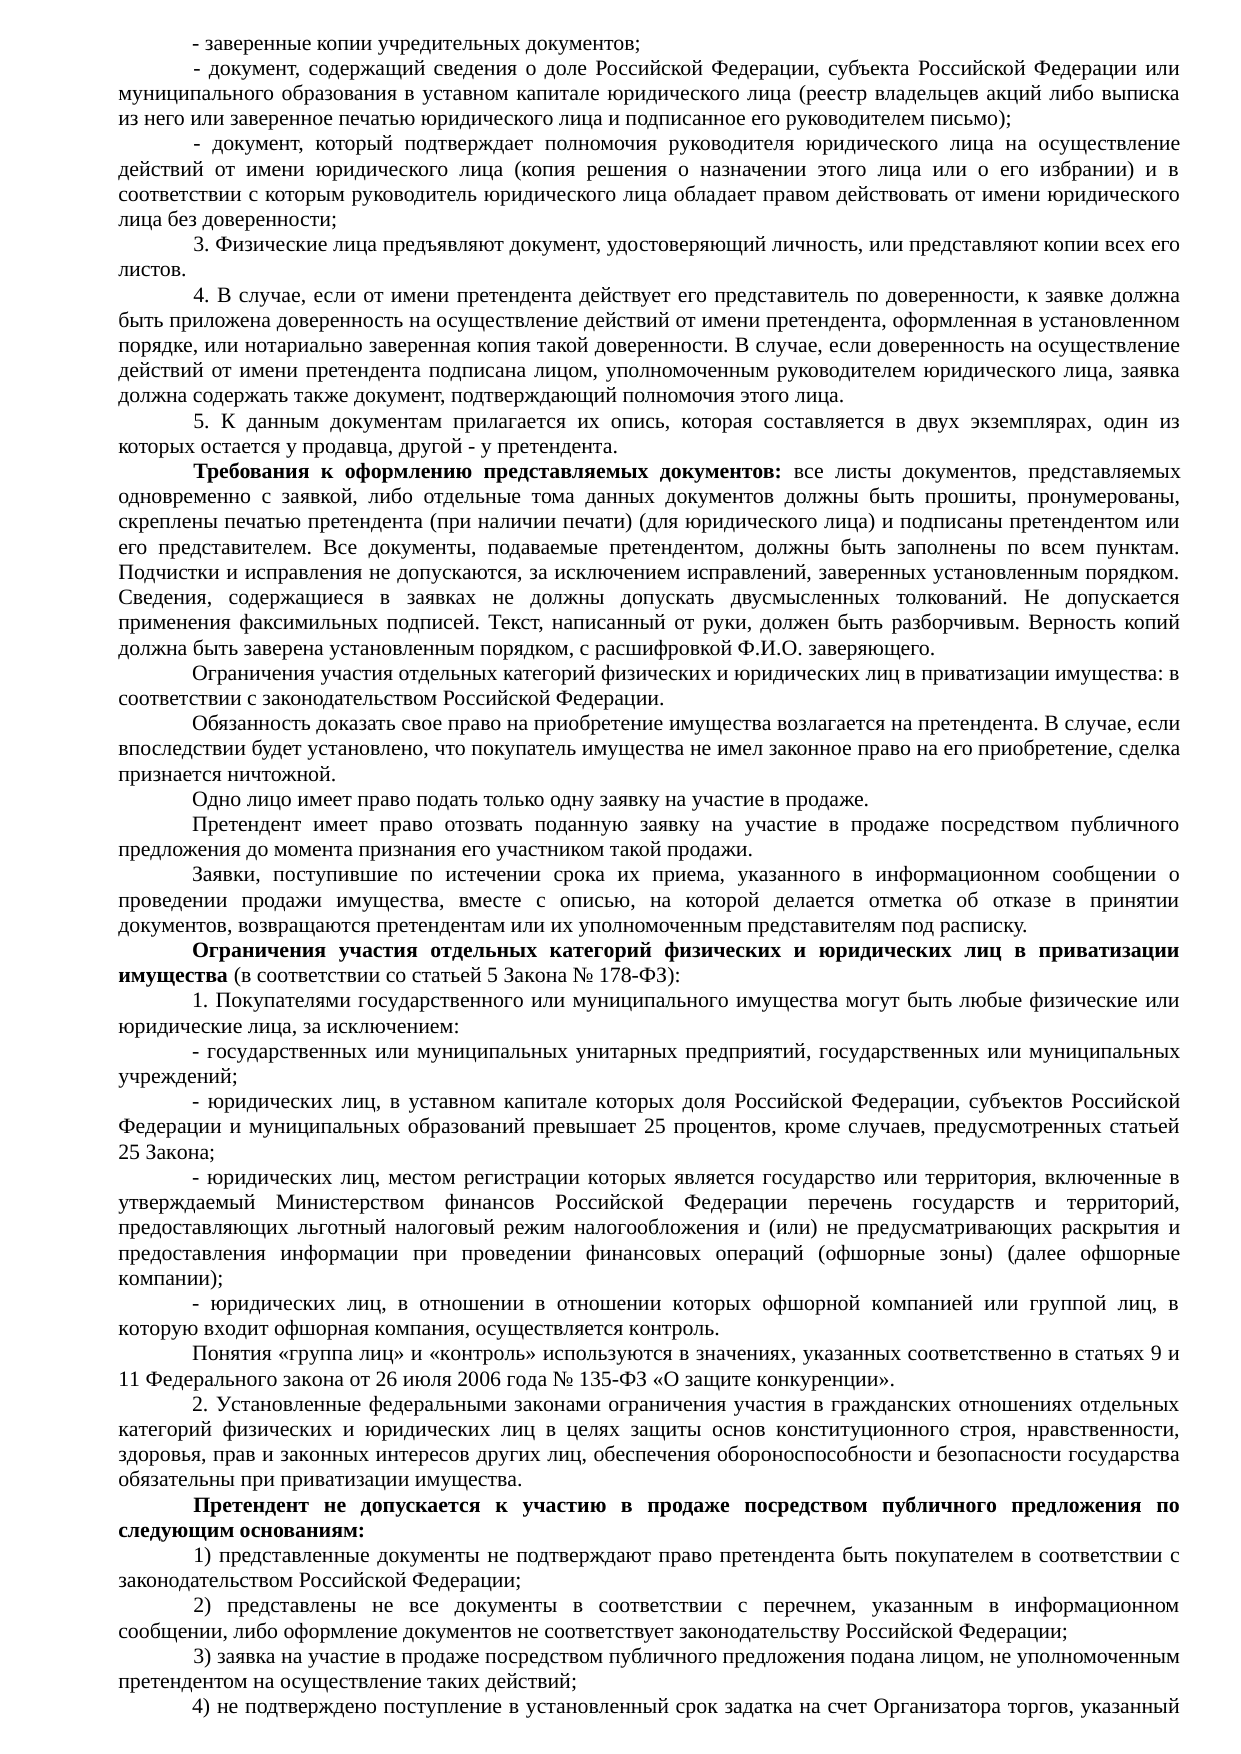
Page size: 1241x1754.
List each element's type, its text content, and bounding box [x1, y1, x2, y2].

text 2. Установленные федеральными законами ограничения участия в гражданских отношениях отдельных категорий физических и юридических лиц в целях защиты основ конституционного строя, нравственности, здоровья, прав и законных интересов других лиц, обеспечения обороноспособности и безопасности государства обязательны при приватизации имущества. [118, 1391, 1181, 1492]
text 3. Физические лица предъявляют документ, удостоверяющий личность, или представляют копии всех его листов. [118, 231, 1181, 282]
text 2) представлены не все документы в соответствии с перечнем, указанным в информационном сообщении, либо оформление документов не соответствует законодательству Российской Федерации; [118, 1592, 1181, 1643]
text Ограничения участия отдельных категорий физических и юридических лиц в приватизации имущества: в соответствии с законодательством Российской Федерации. [118, 660, 1181, 710]
text - юридических лиц, в отношении в отношении которых офшорной компанией или группой лиц, в которую входит офшорная компания, осуществляется контроль. [118, 1290, 1181, 1340]
text 1) представленные документы не подтверждают право претендента быть покупателем в соответствии с законодательством Российской Федерации; [118, 1542, 1181, 1592]
text 4. В случае, если от имени претендента действует его представитель по доверенности, к заявке должна быть приложена доверенность на осуществление действий от имени претендента, оформленная в установленном порядке, или нотариально заверенная копия такой доверенности. В случае, если доверенность на осуществление действий от имени претендента подписана лицом, уполномоченным руководителем юридического лица, заявка должна содержать также документ, подтверждающий полномочия этого лица. [118, 282, 1181, 408]
text Требования к оформлению представляемых документов: все листы документов, представляемых одновременно с заявкой, либо отдельные тома данных документов должны быть прошиты, пронумерованы, скреплены печатью претендента (при наличии печати) (для юридического лица) и подписаны претендентом или его представителем. Все документы, подаваемые претендентом, должны быть заполнены по всем пунктам. Подчистки и исправления не допускаются, за исключением исправлений, заверенных установленным порядком. Сведения, содержащиеся в заявках не должны допускать двусмысленных толкований. Не допускается применения факсимильных подписей. Текст, написанный от руки, должен быть разборчивым. Верность копий должна быть заверена установленным порядком, с расшифровкой Ф.И.О. заверяющего. [118, 458, 1181, 660]
text Заявки, поступившие по истечении срока их приема, указанного в информационном сообщении о проведении продажи имущества, вместе с описью, на которой делается отметка об отказе в принятии документов, возвращаются претендентам или их уполномоченным представителям под расписку. [118, 861, 1181, 937]
text Претендент не допускается к участию в продаже посредством публичного предложения по следующим основаниям: [118, 1492, 1181, 1542]
text Ограничения участия отдельных категорий физических и юридических лиц в приватизации имущества (в соответствии со статьей 5 Закона № 178-ФЗ): [118, 937, 1181, 987]
text - документ, содержащий сведения о доле Российской Федерации, субъекта Российской Федерации или муниципального образования в уставном капитале юридического лица (реестр владельцев акций либо выписка из него или заверенное печатью юридического лица и подписанное его руководителем письмо); [118, 55, 1181, 130]
text - юридических лиц, в уставном капитале которых доля Российской Федерации, субъектов Российской Федерации и муниципальных образований превышает 25 процентов, кроме случаев, предусмотренных статьей 25 Закона; [118, 1088, 1181, 1164]
text - документ, который подтверждает полномочия руководителя юридического лица на осуществление действий от имени юридического лица (копия решения о назначении этого лица или о его избрании) и в соответствии с которым руководитель юридического лица обладает правом действовать от имени юридического лица без доверенности; [118, 130, 1181, 231]
text Понятия «группа лиц» и «контроль» используются в значениях, указанных соответственно в статьях 9 и 11 Федерального закона от 26 июля 2006 года № 135-ФЗ «О защите конкуренции». [118, 1340, 1181, 1391]
text 3) заявка на участие в продаже посредством публичного предложения подана лицом, не уполномоченным претендентом на осуществление таких действий; [118, 1643, 1181, 1693]
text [118, 1693, 1181, 1718]
text 1. Покупателями государственного или муниципального имущества могут быть любые физические или юридические лица, за исключением: [118, 987, 1181, 1038]
text Обязанность доказать свое право на приобретение имущества возлагается на претендента. В случае, если впоследствии будет установлено, что покупатель имущества не имел законное право на его приобретение, сделка признается ничтожной. [118, 710, 1181, 786]
text Одно лицо имеет право подать только одну заявку на участие в продаже. [118, 786, 1181, 811]
text 5. К данным документам прилагается их опись, которая составляется в двух экземплярах, один из которых остается у продавца, другой - у претендента. [118, 408, 1181, 458]
text Претендент имеет право отозвать поданную заявку на участие в продаже посредством публичного предложения до момента признания его участником такой продажи. [118, 811, 1181, 861]
text - государственных или муниципальных унитарных предприятий, государственных или муниципальных учреждений; [118, 1038, 1181, 1088]
text - юридических лиц, местом регистрации которых является государство или территория, включенные в утверждаемый Министерством финансов Российской Федерации перечень государств и территорий, предоставляющих льготный налоговый режим налогообложения и (или) не предусматривающих раскрытия и предоставления информации при проведении финансовых операций (офшорные зоны) (далее офшорные компании); [118, 1164, 1181, 1290]
text - заверенные копии учредительных документов; [118, 29, 1181, 55]
